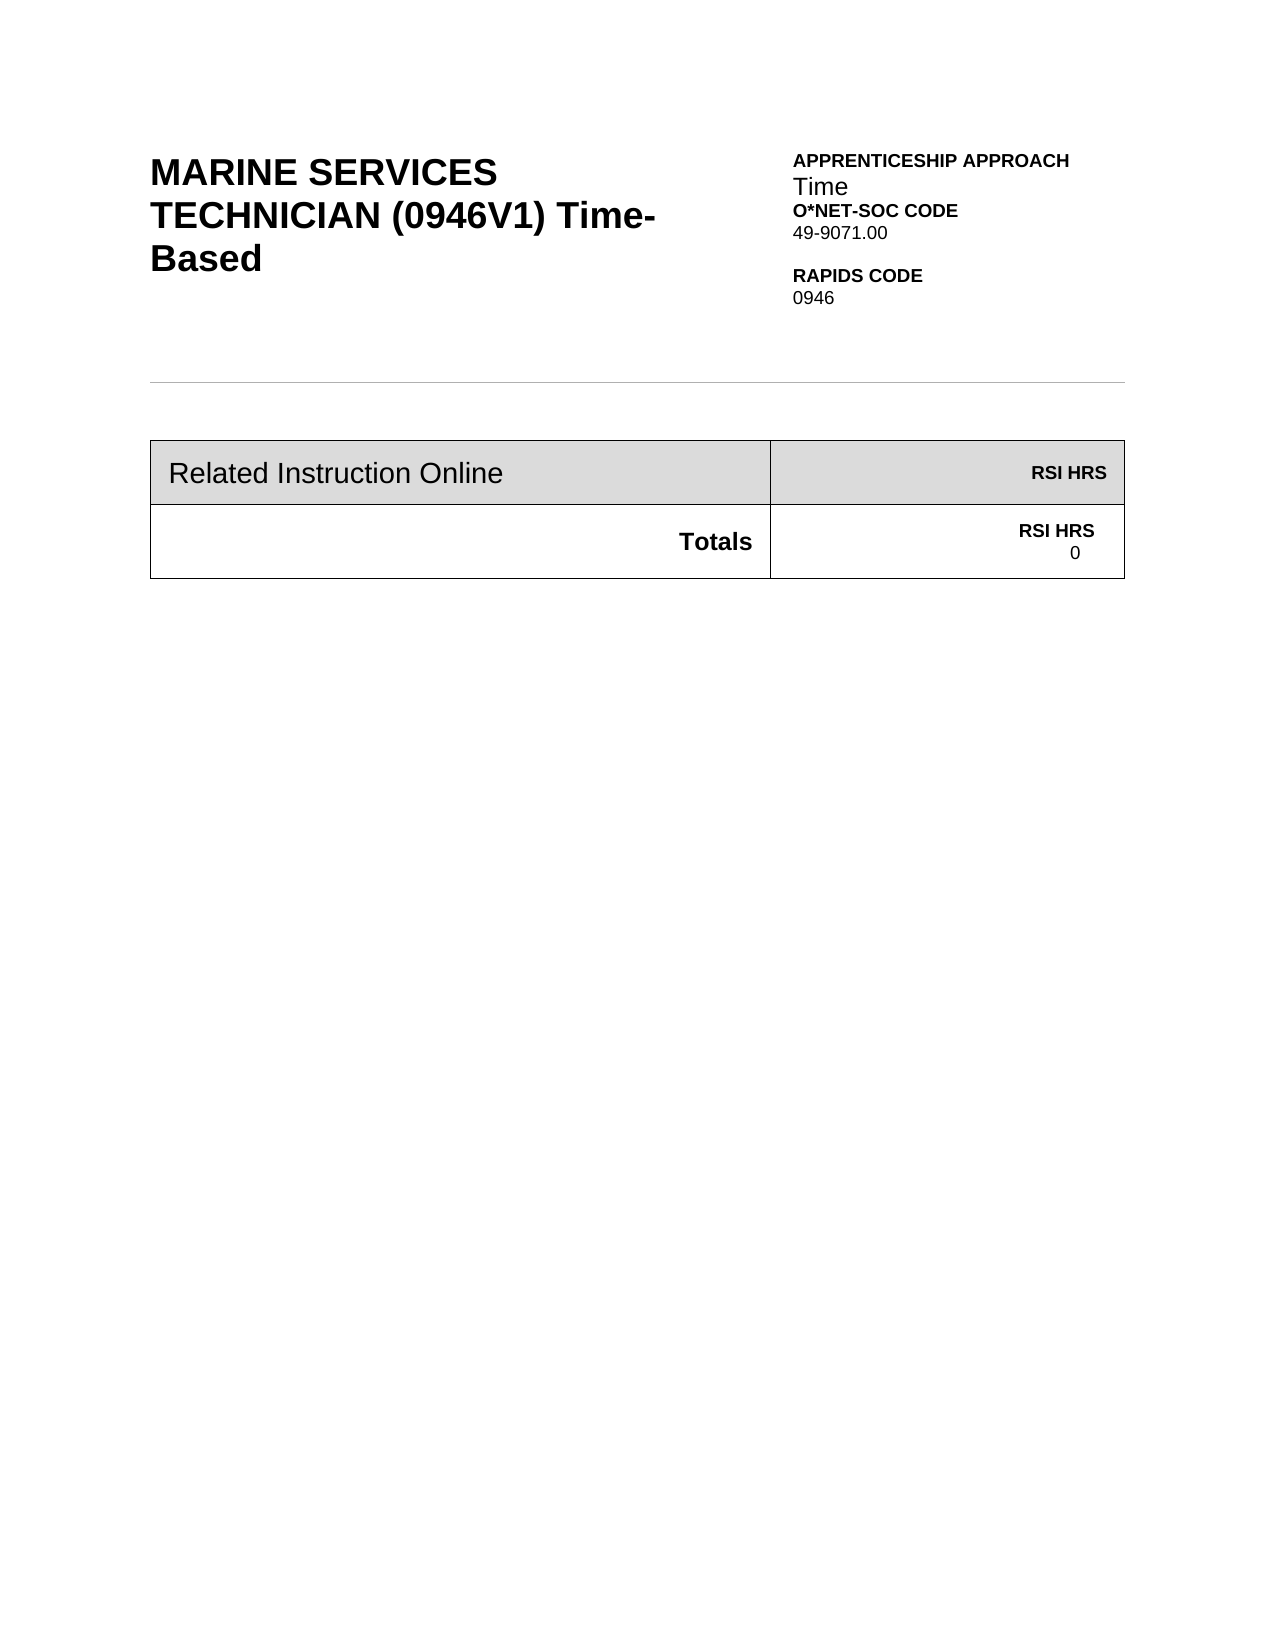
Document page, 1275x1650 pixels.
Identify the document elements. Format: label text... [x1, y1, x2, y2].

table_header RSI HRS [771, 441, 1124, 504]
text RAPIDS CODE [793, 265, 1125, 287]
text Time [793, 172, 1125, 200]
text 49-9071.00 [793, 222, 1125, 243]
text 0946 [793, 287, 1125, 308]
table_cell Totals [151, 505, 770, 578]
text O*NET-SOC CODE [793, 200, 1125, 222]
text MARINE SERVICES TECHNICIAN (0946V1) Time-Based [150, 150, 719, 279]
table_header Related Instruction Online [151, 441, 770, 504]
table_cell RSI HRS 0 [771, 505, 1124, 578]
text APPRENTICESHIP APPROACH [793, 150, 1125, 172]
